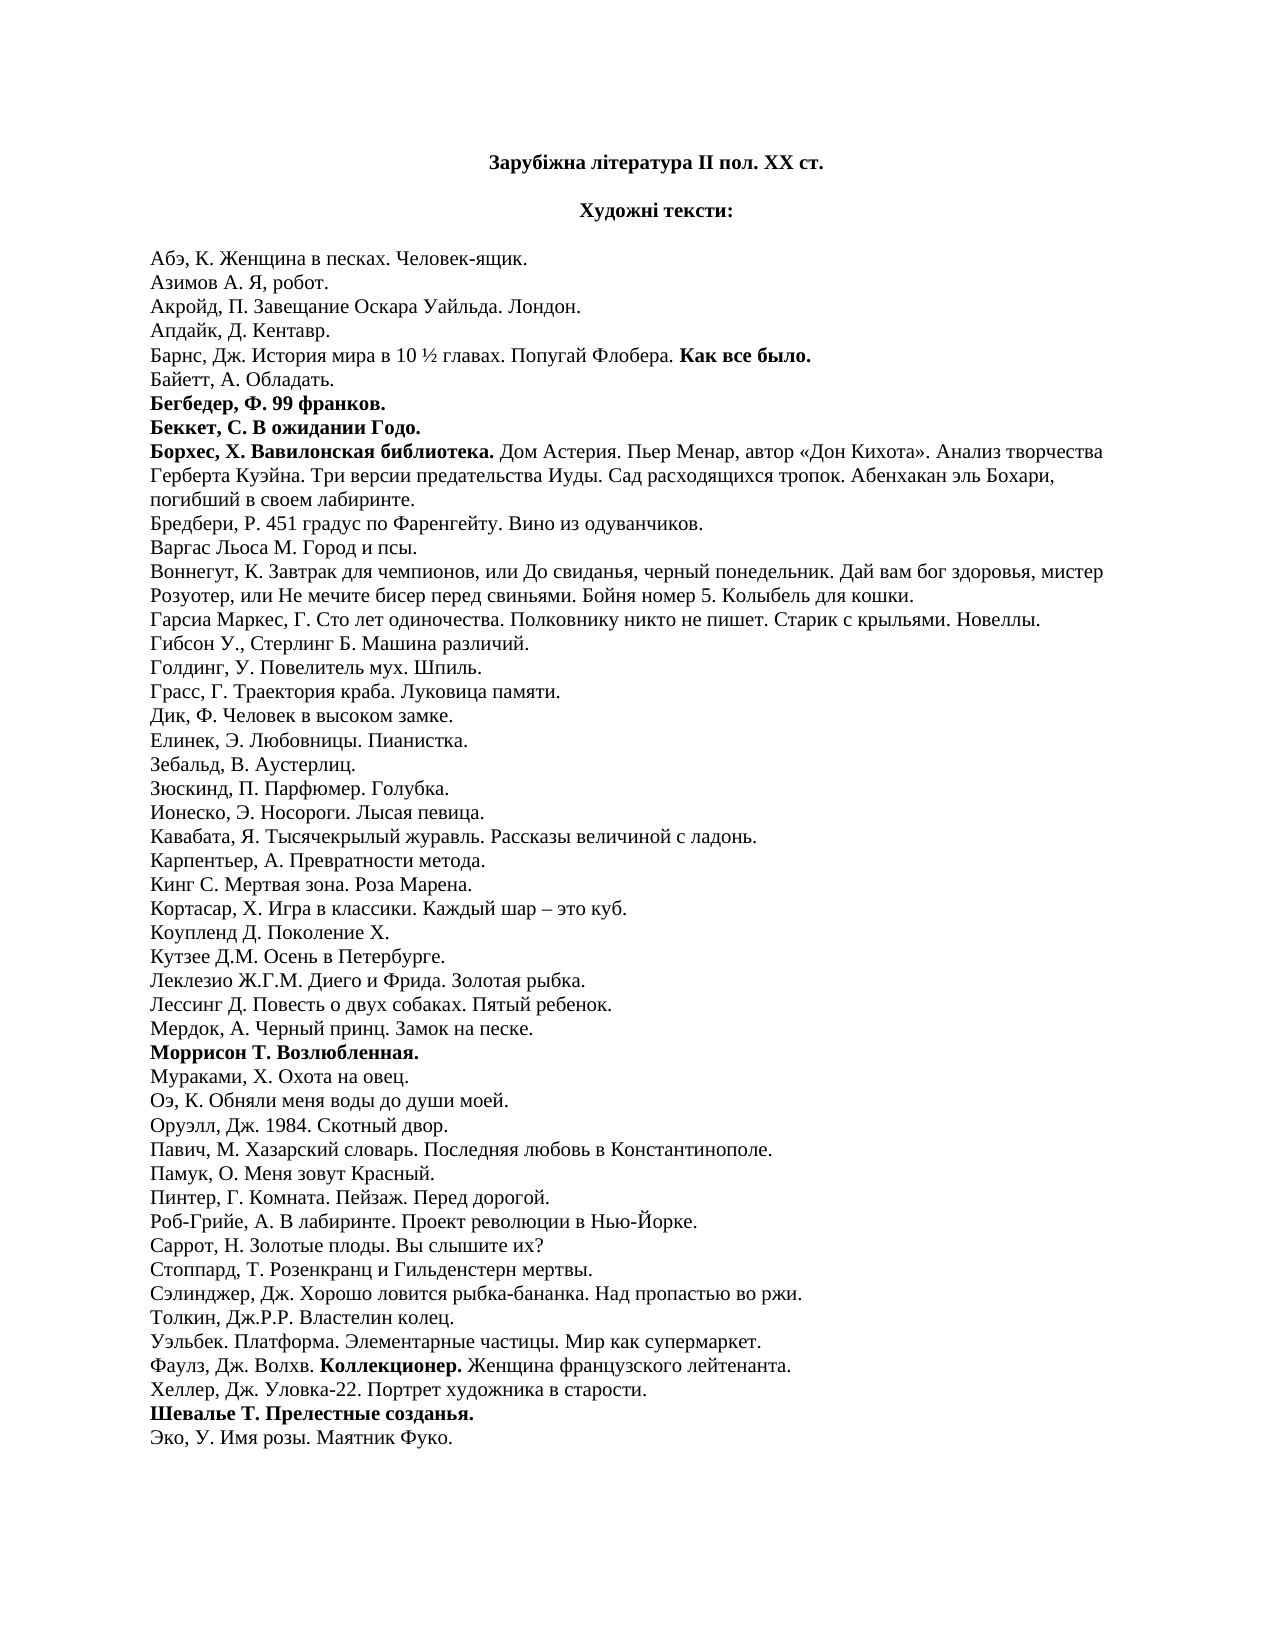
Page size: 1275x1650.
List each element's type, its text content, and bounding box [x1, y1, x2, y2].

text Зюскинд, П. Парфюмер. Голубка. [150, 776, 1125, 800]
text Памук, О. Меня зовут Красный. [150, 1161, 1125, 1185]
text Саррот, Н. Золотые плоды. Вы слышите их? [150, 1233, 1125, 1257]
text Мердок, А. Черный принц. Замок на песке. [150, 1016, 1125, 1040]
text Лессинг Д. Повесть о двух собаках. Пятый ребенок. [150, 992, 1125, 1016]
text Карпентьер, А. Превратности метода. [150, 848, 1125, 872]
text Стоппард, Т. Розенкранц и Гильденстерн мертвы. [150, 1257, 1125, 1281]
text Кавабата, Я. Тысячекрылый журавль. Рассказы величиной с ладонь. [150, 824, 1125, 848]
text Воннегут, К. Завтрак для чемпионов, или До свиданья, черный понедельник. Дай вам бог здоровья, мистер Розуотер, или Не мечите бисер перед свиньями. Бойня номер 5. Колыбель для кошки. [150, 559, 1125, 607]
text Гибсон У., Стерлинг Б. Машина различий. [150, 631, 1125, 655]
text Художні тексти: [187, 198, 1125, 222]
text Фаулз, Дж. Волхв. Коллекционер. Женщина французского лейтенанта. [150, 1353, 1125, 1377]
text Моррисон Т. Возлюбленная. [150, 1040, 1125, 1064]
text Кортасар, Х. Игра в классики. Каждый шар – это куб. [150, 896, 1125, 920]
text Азимов А. Я, робот. [150, 270, 1125, 294]
text Бегбедер, Ф. 99 франков. [150, 391, 1125, 415]
text Мураками, Х. Охота на овец. [150, 1064, 1125, 1088]
text Голдинг, У. Повелитель мух. Шпиль. [150, 655, 1125, 679]
text Оруэлл, Дж. 1984. Скотный двор. [150, 1112, 1125, 1137]
text Абэ, К. Женщина в песках. Человек-ящик. [150, 246, 1125, 270]
text Кутзее Д.М. Осень в Петербурге. [150, 944, 1125, 968]
text Хеллер, Дж. Уловка-22. Портрет художника в старости. [150, 1377, 1125, 1401]
text Пинтер, Г. Комната. Пейзаж. Перед дорогой. [150, 1185, 1125, 1209]
text Толкин, Дж.Р.Р. Властелин колец. [150, 1305, 1125, 1329]
text Борхес, Х. Вавилонская библиотека. Дом Астерия. Пьер Менар, автор «Дон Кихота». Анализ творчества Герберта Куэйна. Три версии предательства Иуды. Сад расходящихся тропок. Абенхакан эль Бохари, погибший в своем лабиринте. [150, 439, 1125, 511]
text Роб-Грийе, А. В лабиринте. Проект революции в Нью-Йорке. [150, 1209, 1125, 1233]
text Зебальд, В. Аустерлиц. [150, 752, 1125, 776]
text Бредбери, Р. 451 градус по Фаренгейту. Вино из одуванчиков. [150, 511, 1125, 535]
text Дик, Ф. Человек в высоком замке. [150, 703, 1125, 727]
text Ионеско, Э. Носороги. Лысая певица. [150, 800, 1125, 824]
text Акройд, П. Завещание Оскара Уайльда. Лондон. [150, 294, 1125, 318]
text Варгас Льоса М. Город и псы. [150, 535, 1125, 559]
text Беккет, С. В ожидании Годо. [150, 415, 1125, 439]
text Байетт, А. Обладать. [150, 367, 1125, 391]
text Гарсиа Маркес, Г. Сто лет одиночества. Полковнику никто не пишет. Старик с крыльями. Новеллы. [150, 607, 1125, 631]
text Эко, У. Имя розы. Маятник Фуко. [150, 1425, 1125, 1449]
text Леклезио Ж.Г.М. Диего и Фрида. Золотая рыбка. [150, 968, 1125, 992]
text Коупленд Д. Поколение Х. [150, 920, 1125, 944]
text Апдайк, Д. Кентавр. [150, 318, 1125, 342]
text Оэ, К. Обняли меня воды до души моей. [150, 1088, 1125, 1112]
text Шевалье Т. Прелестные созданья. [150, 1401, 1125, 1425]
text Кинг С. Мертвая зона. Роза Марена. [150, 872, 1125, 896]
text Сэлинджер, Дж. Хорошо ловится рыбка-бананка. Над пропастью во ржи. [150, 1281, 1125, 1305]
text Зарубіжна література ІІ пол. ХХ ст. [187, 150, 1125, 174]
text Павич, М. Хазарский словарь. Последняя любовь в Константинополе. [150, 1137, 1125, 1161]
text Барнс, Дж. История мира в 10 ½ главах. Попугай Флобера. Как все было. [150, 342, 1125, 367]
text Елинек, Э. Любовницы. Пианистка. [150, 727, 1125, 752]
text Грасс, Г. Траектория краба. Луковица памяти. [150, 679, 1125, 703]
text Уэльбек. Платформа. Элементарные частицы. Мир как супермаркет. [150, 1329, 1125, 1353]
